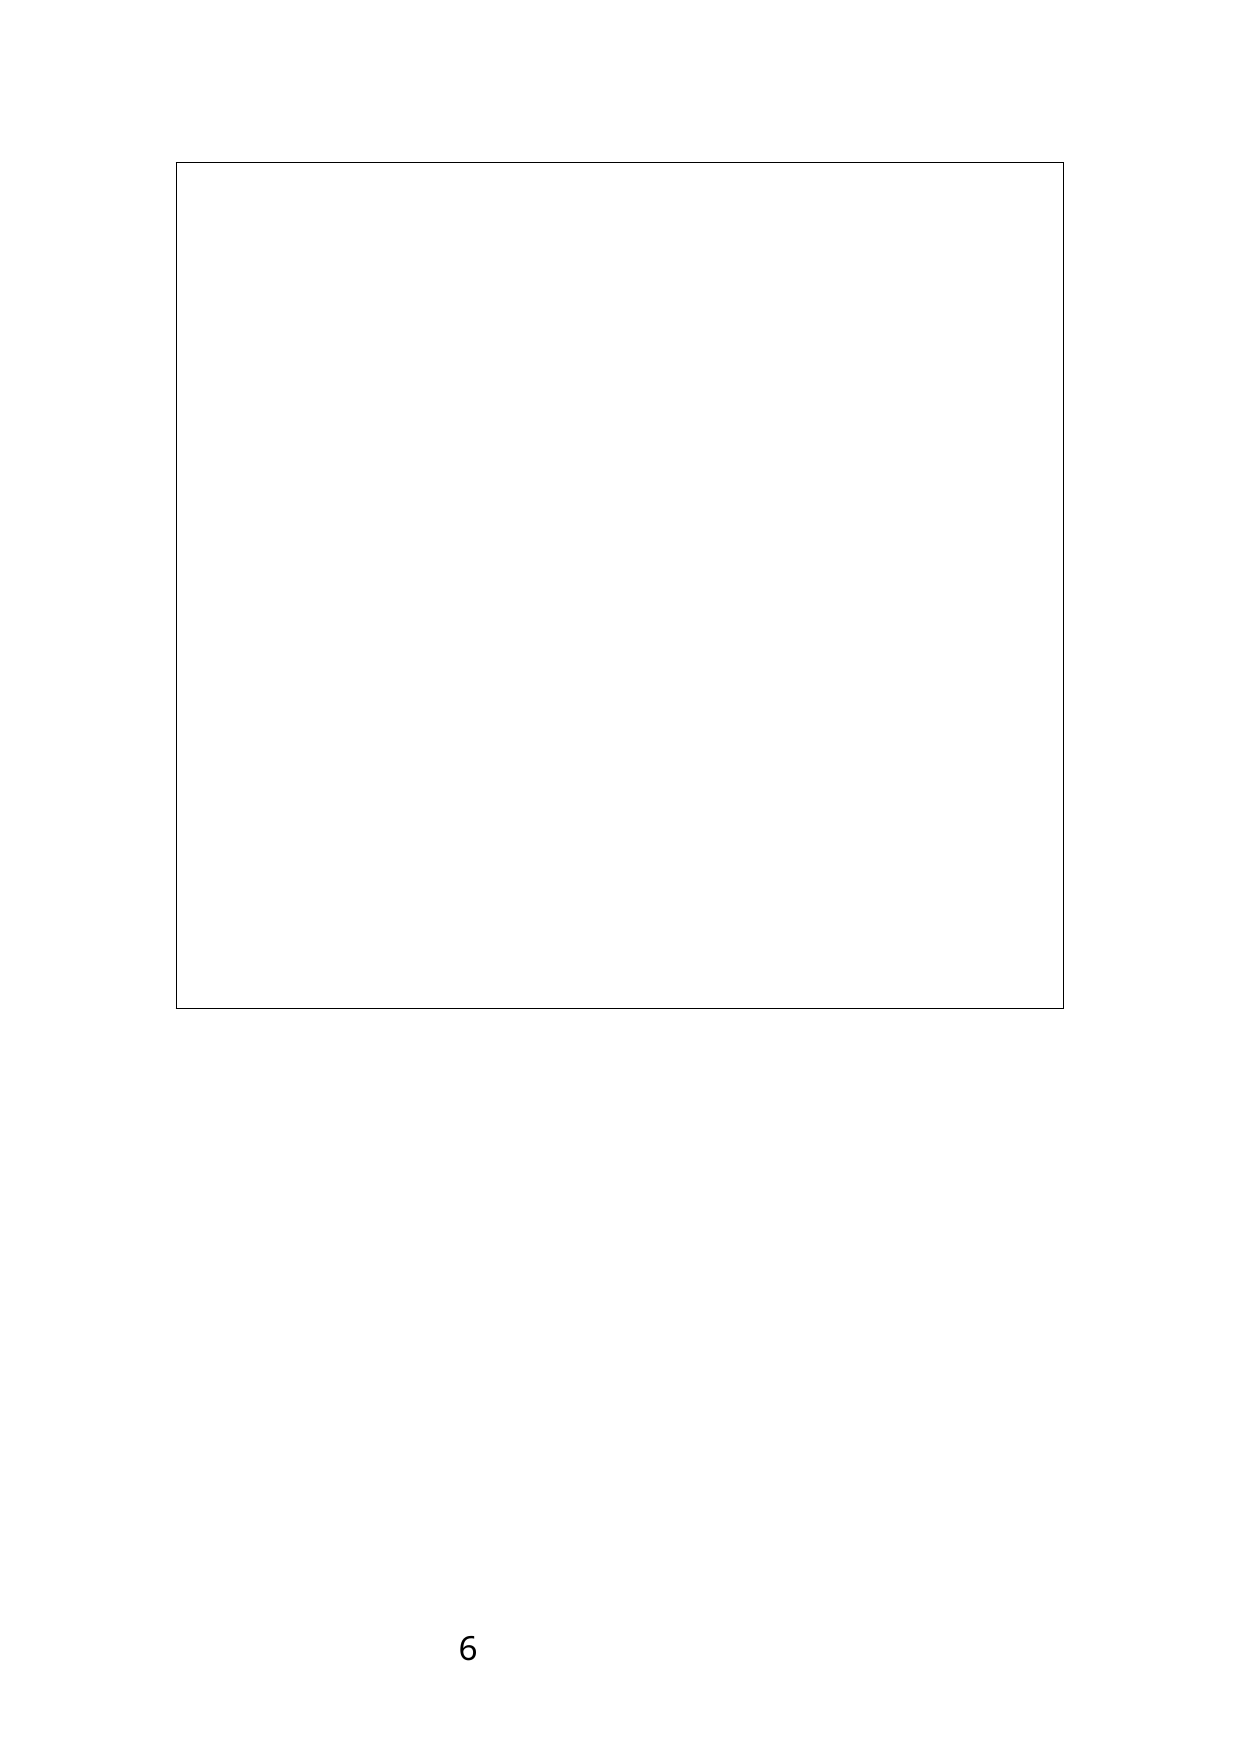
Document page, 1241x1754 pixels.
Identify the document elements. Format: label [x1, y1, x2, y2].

table_header [177, 163, 1063, 1008]
